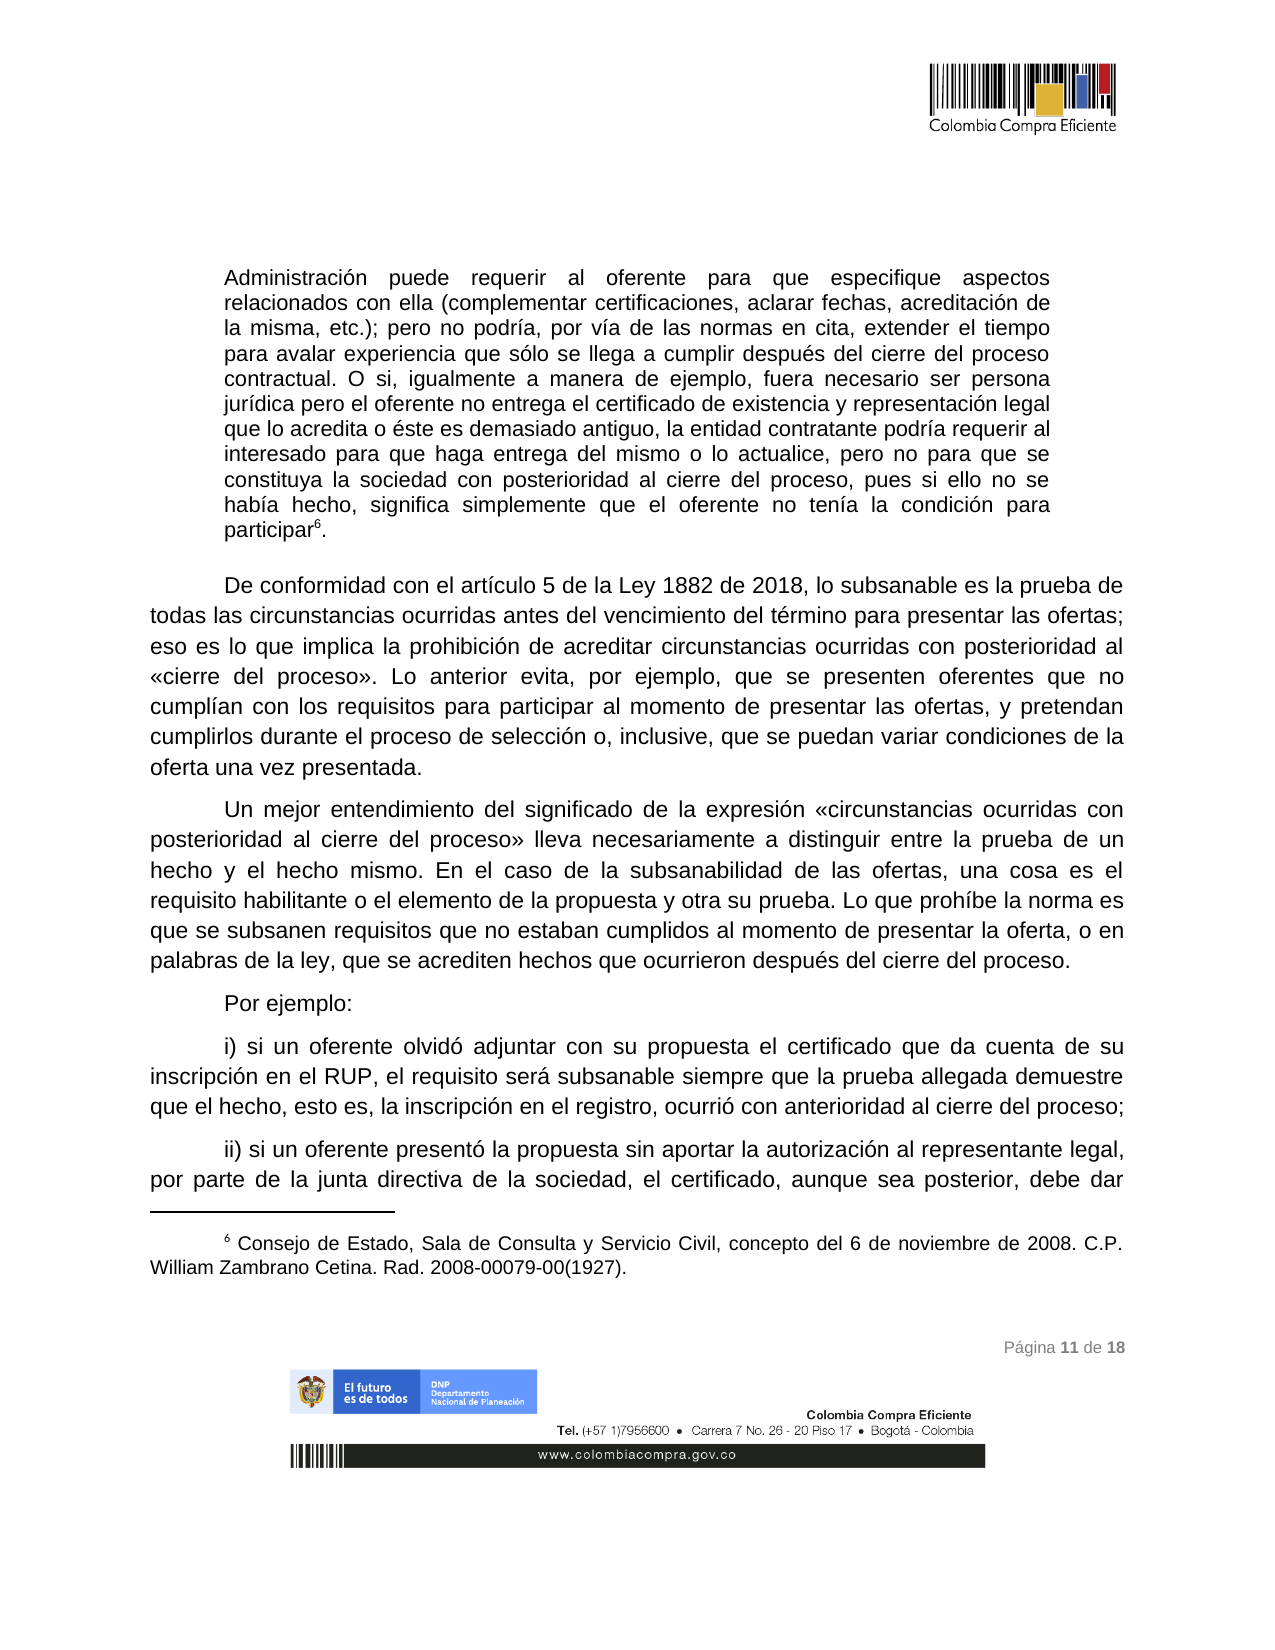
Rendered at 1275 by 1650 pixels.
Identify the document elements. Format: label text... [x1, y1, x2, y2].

text Por ejemplo: [150, 990, 1125, 1016]
text i) si un oferente olvidó adjuntar con su propuesta el certificado que da cuenta de su inscripción en el RUP, el requisito será subsanable siempre que la prueba allegada demuestre que el hecho, esto es, la inscripción en el registro, ocurrió con anterioridad al cierre del proceso; [150, 1033, 1125, 1119]
text De esta manera, quien se presenta al proceso de selección debe cumplir para la fecha en que ‘se cierra el proceso’ con los requisitos que se requieren para presentar la oferta, de manera que es sobre ellos y no sobre otros que se cumplan con posterioridad, sobre los que recae la posibilidad de saneamiento. Así, por ejemplo, si se requiere una experiencia x, la misma se debe tener al presentar la oferta y la Administración puede requerir al oferente para que especifique aspectos relacionados con ella (complementar certificaciones, aclarar fechas, acreditación de la misma, etc.); pero no podría, por vía de las normas en cita, extender el tiempo para avalar experiencia que sólo se llega a cumplir después del cierre del proceso contractual. O si, igualmente a manera de ejemplo, fuera necesario ser persona jurídica pero el oferente no entrega el certificado de existencia y representación legal que lo acredita o éste es demasiado antiguo, la entidad contratante podría requerir al interesado para que haga entrega del mismo o lo actualice, pero no para que se constituya la sociedad con posterioridad al cierre del proceso, pues si ello no se había hecho, significa simplemente que el oferente no tenía la condición para participar. [224, 265, 1051, 542]
picture [289, 1369, 986, 1468]
text De conformidad con el artículo 5 de la Ley 1882 de 2018, lo subsanable es la prueba de todas las circunstancias ocurridas antes del vencimiento del término para presentar las ofertas; eso es lo que implica la prohibición de acreditar circunstancias ocurridas con posterioridad al «cierre del proceso». Lo anterior evita, por ejemplo, que se presenten oferentes que no cumplían con los requisitos para participar al momento de presentar las ofertas, y pretendan cumplirlos durante el proceso de selección o, inclusive, que se puedan variar condiciones de la oferta una vez presentada. [150, 572, 1125, 780]
text Un mejor entendimiento del significado de la expresión «circunstancias ocurridas con posterioridad al cierre del proceso» lleva necesariamente a distinguir entre la prueba de un hecho y el hecho mismo. En el caso de la subsanabilidad de las ofertas, una cosa es el requisito habilitante o el elemento de la propuesta y otra su prueba. Lo que prohíbe la norma es que se subsanen requisitos que no estaban cumplidos al momento de presentar la oferta, o en palabras de la ley, que se acrediten hechos que ocurrieron después del cierre del proceso. [150, 796, 1125, 974]
picture [921, 57, 1122, 139]
